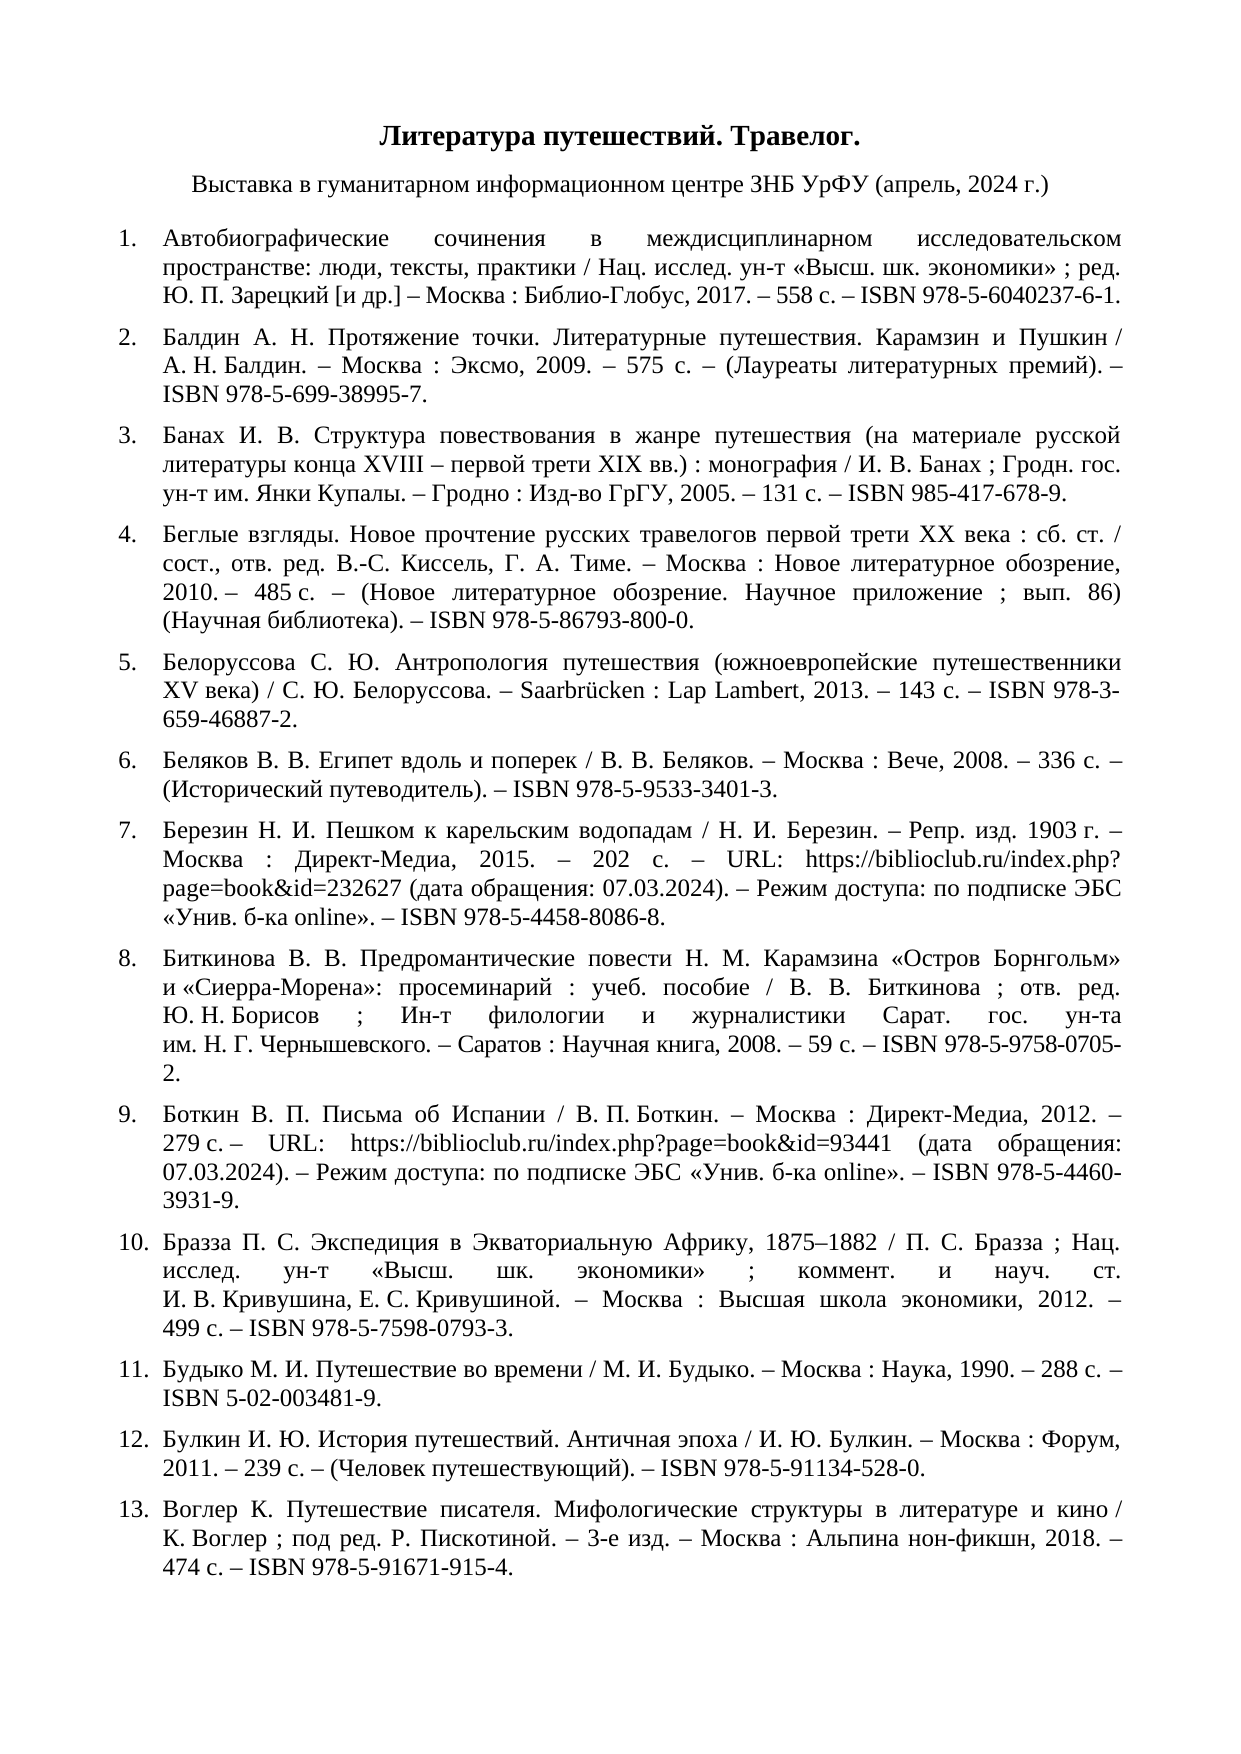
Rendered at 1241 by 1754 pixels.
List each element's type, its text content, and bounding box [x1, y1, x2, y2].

list Банах И. В. Структура повествования в жанре путешествия (на материале русской литературы конца XVIII – первой трети XIX вв.) : монография / И. В. Банах ; Гродн. гос. ун-т им. Янки Купалы. – Гродно : Изд-во ГрГУ, 2005. – 131 с. – ISBN 985-417-678-9. [118, 421, 1122, 507]
list Бразза П. С. Экспедиция в Экваториальную Африку, 1875–1882 / П. С. Бразза ; Нац. исслед. ун-т «Высш. шк. экономики» ; коммент. и науч. ст. И. В. Кривушина, Е. С. Кривушиной. – Москва : Высшая школа экономики, 2012. – 499 с. – ISBN 978-5-7598-0793-3. [118, 1227, 1122, 1342]
list Березин Н. И. Пешком к карельским водопадам / Н. И. Березин. – Репр. изд. 1903 г. – Москва : Директ-Медиа, 2015. – 202 с. – URL: https://biblioclub.ru/index.php?page=book&id=232627 (дата обращения: 07.03.2024). – Режим доступа: по подписке ЭБС «Унив. б-ка online». – ISBN 978-5-4458-8086-8. [118, 816, 1122, 931]
text Выставка в гуманитарном информационном центре ЗНБ УрФУ (апрель, 2024 г.) [118, 169, 1122, 198]
list Беглые взгляды. Новое прочтение русских травелогов первой трети XX века : сб. ст. / сост., отв. ред. В.-С. Киссель, Г. А. Тиме. – Москва : Новое литературное обозрение, 2010. – 485 с. – (Новое литературное обозрение. Научное приложение ; вып. 86) (Научная библиотека). – ISBN 978-5-86793-800-0. [118, 519, 1122, 634]
list Белоруссова С. Ю. Антропология путешествия (южноевропейские путешественники XV века) / С. Ю. Белоруссова. – Saarbrücken : Lap Lambert, 2013. – 143 с. – ISBN 978-3-659-46887-2. [118, 647, 1122, 733]
list Биткинова В. В. Предромантические повести Н. М. Карамзина «Остров Борнгольм» и «Сиерра-Морена»: просеминарий : учеб. пособие / В. В. Биткинова ; отв. ред. Ю. Н. Борисов ; Ин-т филологии и журналистики Сарат. гос. ун-та им. Н. Г. Чернышевского. – Саратов : Научная книга, 2008. – 59 с. – ISBN 978-5-9758-0705-2. [118, 943, 1122, 1087]
list Боткин В. П. Письма об Испании / В. П. Боткин. – Москва : Директ-Медиа, 2012. – 279 с. – URL: https://biblioclub.ru/index.php?page=book&id=93441 (дата обращения: 07.03.2024). – Режим доступа: по подписке ЭБС «Унив. б-ка online». – ISBN 978-5-4460-3931-9. [118, 1099, 1122, 1214]
list Беляков В. В. Египет вдоль и поперек / В. В. Беляков. – Москва : Вече, 2008. – 336 с. – (Исторический путеводитель). – ISBN 978-5-9533-3401-3. [118, 746, 1122, 803]
list Булкин И. Ю. История путешествий. Античная эпоха / И. Ю. Булкин. – Москва : Форум, 2011. – 239 с. – (Человек путешествующий). – ISBN 978-5-91134-528-0. [118, 1424, 1122, 1482]
list Балдин А. Н. Протяжение точки. Литературные путешествия. Карамзин и Пушкин / А. Н. Балдин. – Москва : Эксмо, 2009. – 575 с. – (Лауреаты литературных премий). – ISBN 978-5-699-38995-7. [118, 322, 1122, 408]
list Будыко М. И. Путешествие во времени / М. И. Будыко. – Москва : Наука, 1990. – 288 с. – ISBN 5-02-003481-9. [118, 1354, 1122, 1412]
list Воглер К. Путешествие писателя. Мифологические структуры в литературе и кино / К. Воглер ; под ред. Р. Пискотиной. – 3-е изд. – Москва : Альпина нон-фикшн, 2018. – 474 с. – ISBN 978-5-91671-915-4. [118, 1494, 1122, 1581]
list Автобиографические сочинения в междисциплинарном исследовательском пространстве: люди, тексты, практики / Нац. исслед. ун-т «Высш. шк. экономики» ; ред. Ю. П. Зарецкий [и др.] – Москва : Библио-Глобус, 2017. – 558 с. – ISBN 978-5-6040237-6-1. [118, 223, 1122, 309]
text Литература путешествий. Травелог. [118, 118, 1122, 152]
